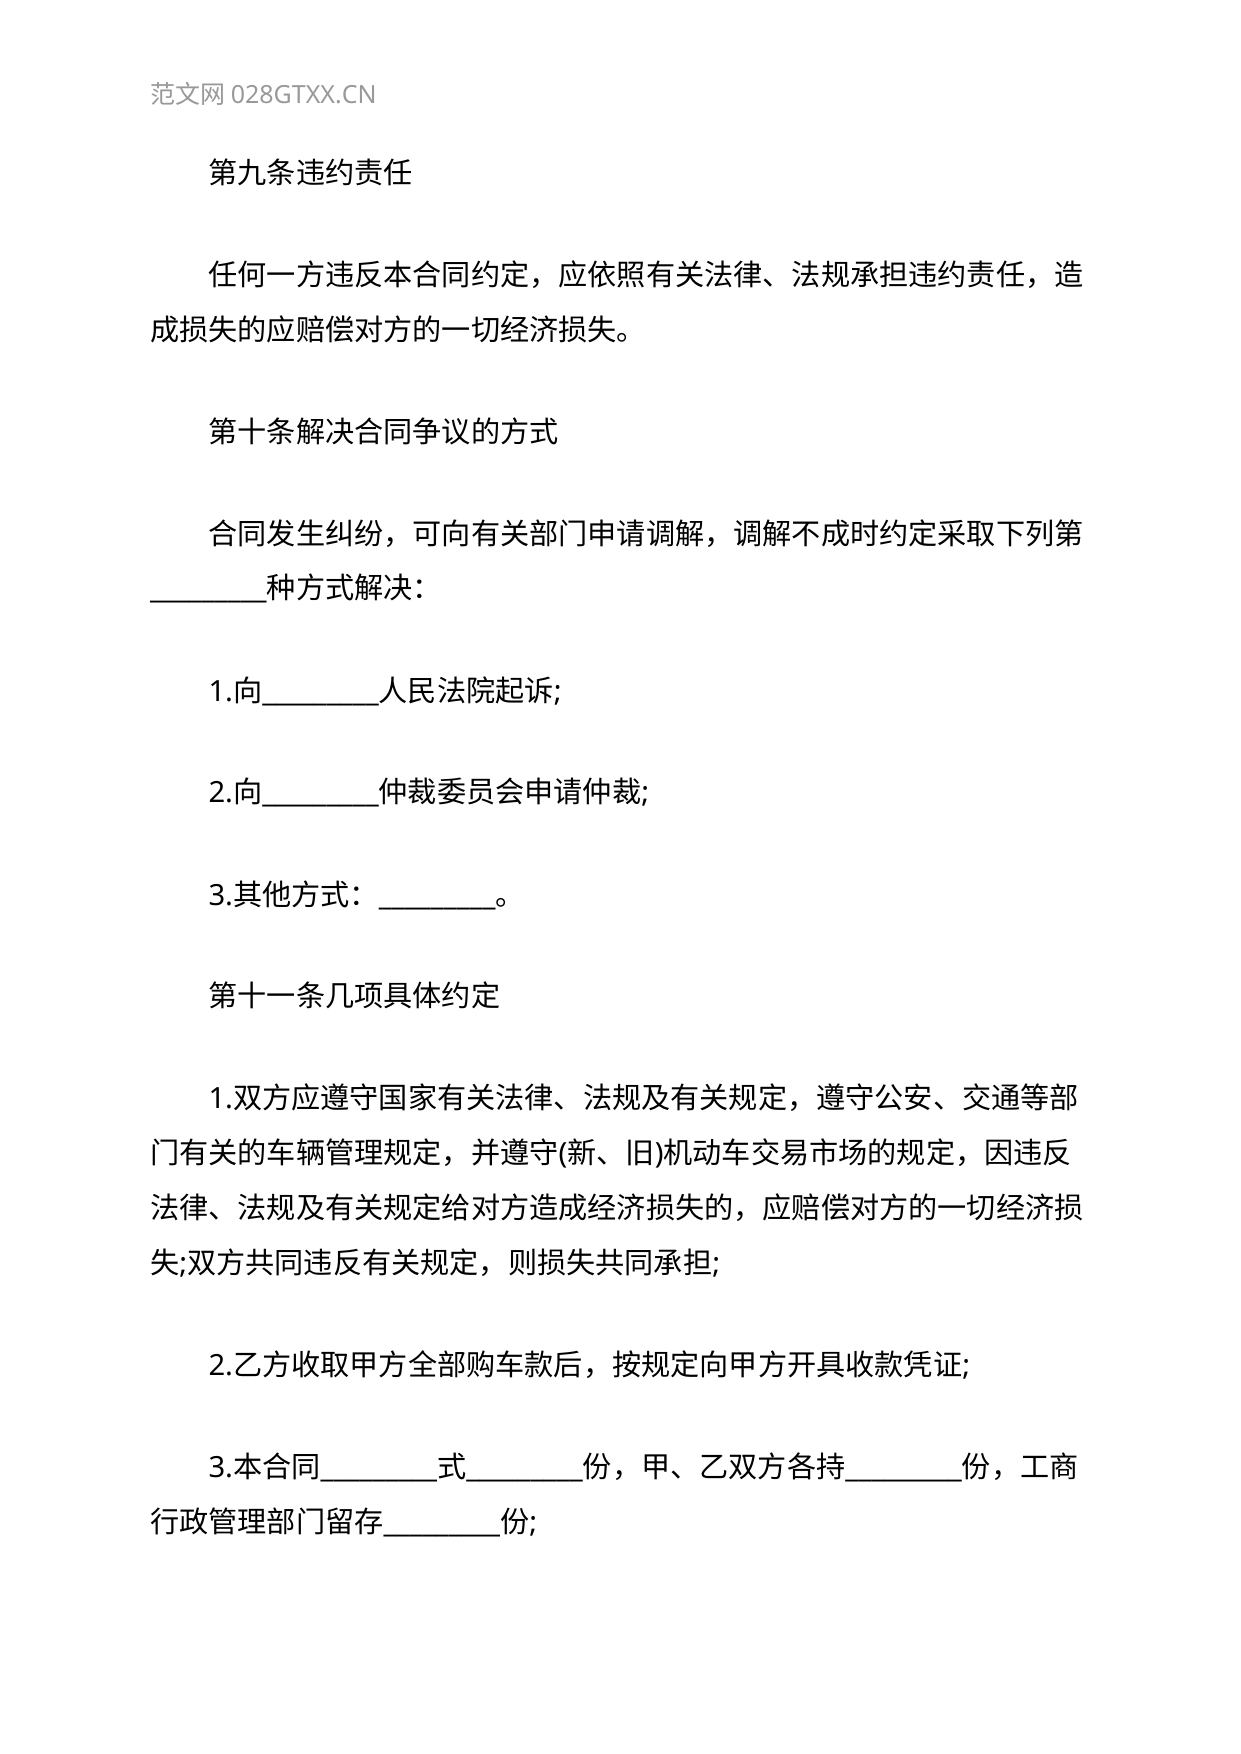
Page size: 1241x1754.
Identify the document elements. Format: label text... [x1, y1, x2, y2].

text 3.其他方式：_________。 [150, 871, 1090, 913]
text 2.向_________仲裁委员会申请仲裁; [150, 769, 1090, 811]
text 1.向_________人民法院起诉; [150, 667, 1090, 709]
text 1.双方应遵守国家有关法律、法规及有关规定，遵守公安、交通等部门有关的车辆管理规定，并遵守(新、旧)机动车交易市场的规定，因违反法律、法规及有关规定给对方造成经济损失的，应赔偿对方的一切经济损失;双方共同违反有关规定，则损失共同承担; [150, 1075, 1090, 1282]
text 第九条违约责任 [150, 150, 1090, 192]
text 2.乙方收取甲方全部购车款后，按规定向甲方开具收款凭证; [150, 1342, 1090, 1384]
text 第十条解决合同争议的方式 [150, 408, 1090, 451]
text 任何一方违反本合同约定，应依照有关法律、法规承担违约责任，造成损失的应赔偿对方的一切经济损失。 [150, 252, 1090, 349]
text 第十一条几项具体约定 [150, 973, 1090, 1015]
text 3.本合同_________式_________份，甲、乙双方各持_________份，工商行政管理部门留存_________份; [150, 1444, 1090, 1541]
text 合同发生纠纷，可向有关部门申请调解，调解不成时约定采取下列第_________种方式解决： [150, 510, 1090, 607]
